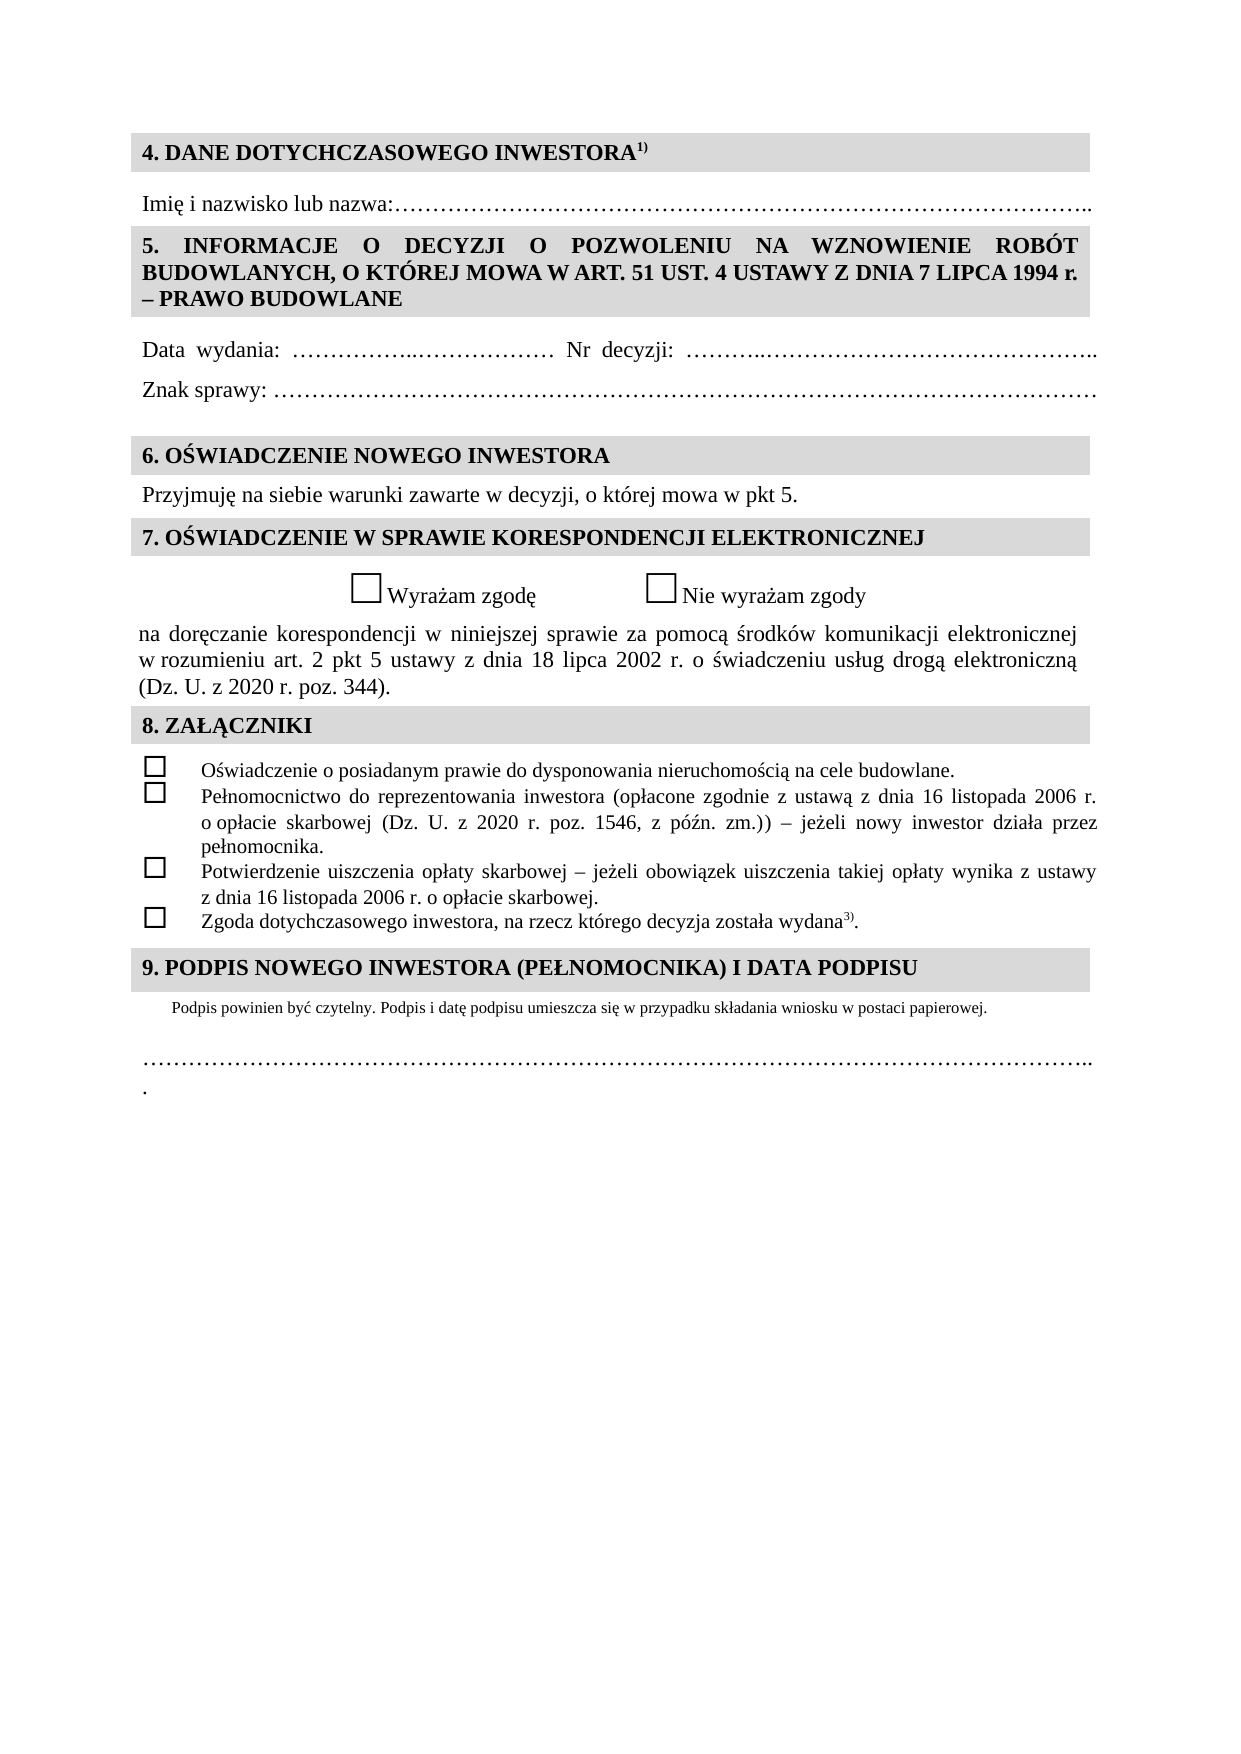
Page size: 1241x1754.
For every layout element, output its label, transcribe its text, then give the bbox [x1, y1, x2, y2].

table_header 7. OŚWIADCZENIE W SPRAWIE KORESPONDENCJI ELEKTRONICZNEJ [131, 518, 1090, 556]
text Przyjmuję na siebie warunki zawarte w decyzji, o której mowa w pkt 5. [142, 481, 1098, 507]
list Potwierdzenie uiszczenia opłaty skarbowej – jeżeli obowiązek uiszczenia takiej opłaty wynika z ustawy z dnia 16 listopada 2006 r. o opłacie skarbowej. [142, 858, 1098, 909]
text Data wydania: ……………..……………… Nr decyzji: ………..…………………………………….. Znak sprawy: ……………………………………………………………………………………………… [142, 336, 1098, 402]
table_cell □ Wyrażam zgodę □ Nie wyrażam zgody na doręczanie korespondencji w niniejszej sprawie za pomocą środków komunikacji elektronicznej w rozumieniu art. 2 pkt 5 ustawy z dnia 18 lipca 2002 r. o świadczeniu usług drogą elektroniczną (Dz. U. z 2020 r. poz. 344). [127, 556, 1090, 706]
table_cell 8. ZAŁĄCZNIKI [131, 706, 1090, 744]
list Pełnomocnictwo do reprezentowania inwestora (opłacone zgodnie z ustawą z dnia 16 listopada 2006 r. o opłacie skarbowej (Dz. U. z 2020 r. poz. 1546, z późn. zm.)) – jeżeli nowy inwestor działa przez pełnomocnika. [142, 783, 1098, 858]
list Zgoda dotychczasowego inwestora, na rzecz którego decyzja została wydana). [142, 909, 1098, 935]
list Oświadczenie o posiadanym prawie do dysponowania nieruchomością na cele budowlane. [142, 757, 1098, 783]
table_header 4. DANE DOTYCHCZASOWEGO INWESTORA1) [131, 133, 1090, 172]
text ……………………………………………………………………………………………………………... [142, 1044, 1098, 1100]
table_header 6. OŚWIADCZENIE NOWEGO INWESTORA [131, 436, 1090, 475]
table_header 5. INFORMACJE O DECYZJI O POZWOLENIU NA WZNOWIENIE ROBÓT BUDOWLANYCH, O KTÓREJ MOWA W ART. 51 UST. 4 USTAWY Z DNIA 7 LIPCA 1994 r. – PRAWO BUDOWLANE [131, 226, 1090, 317]
text Podpis powinien być czytelny. Podpis i datę podpisu umieszcza się w przypadku składania wniosku w postaci papierowej. [171, 998, 1098, 1017]
text Imię i nazwisko lub nazwa:……………………………………………………………………………….. [142, 191, 1098, 217]
table_header 9. PODPIS NOWEGO INWESTORA (PEŁNOMOCNIKA) I DATA PODPISU [131, 948, 1090, 992]
